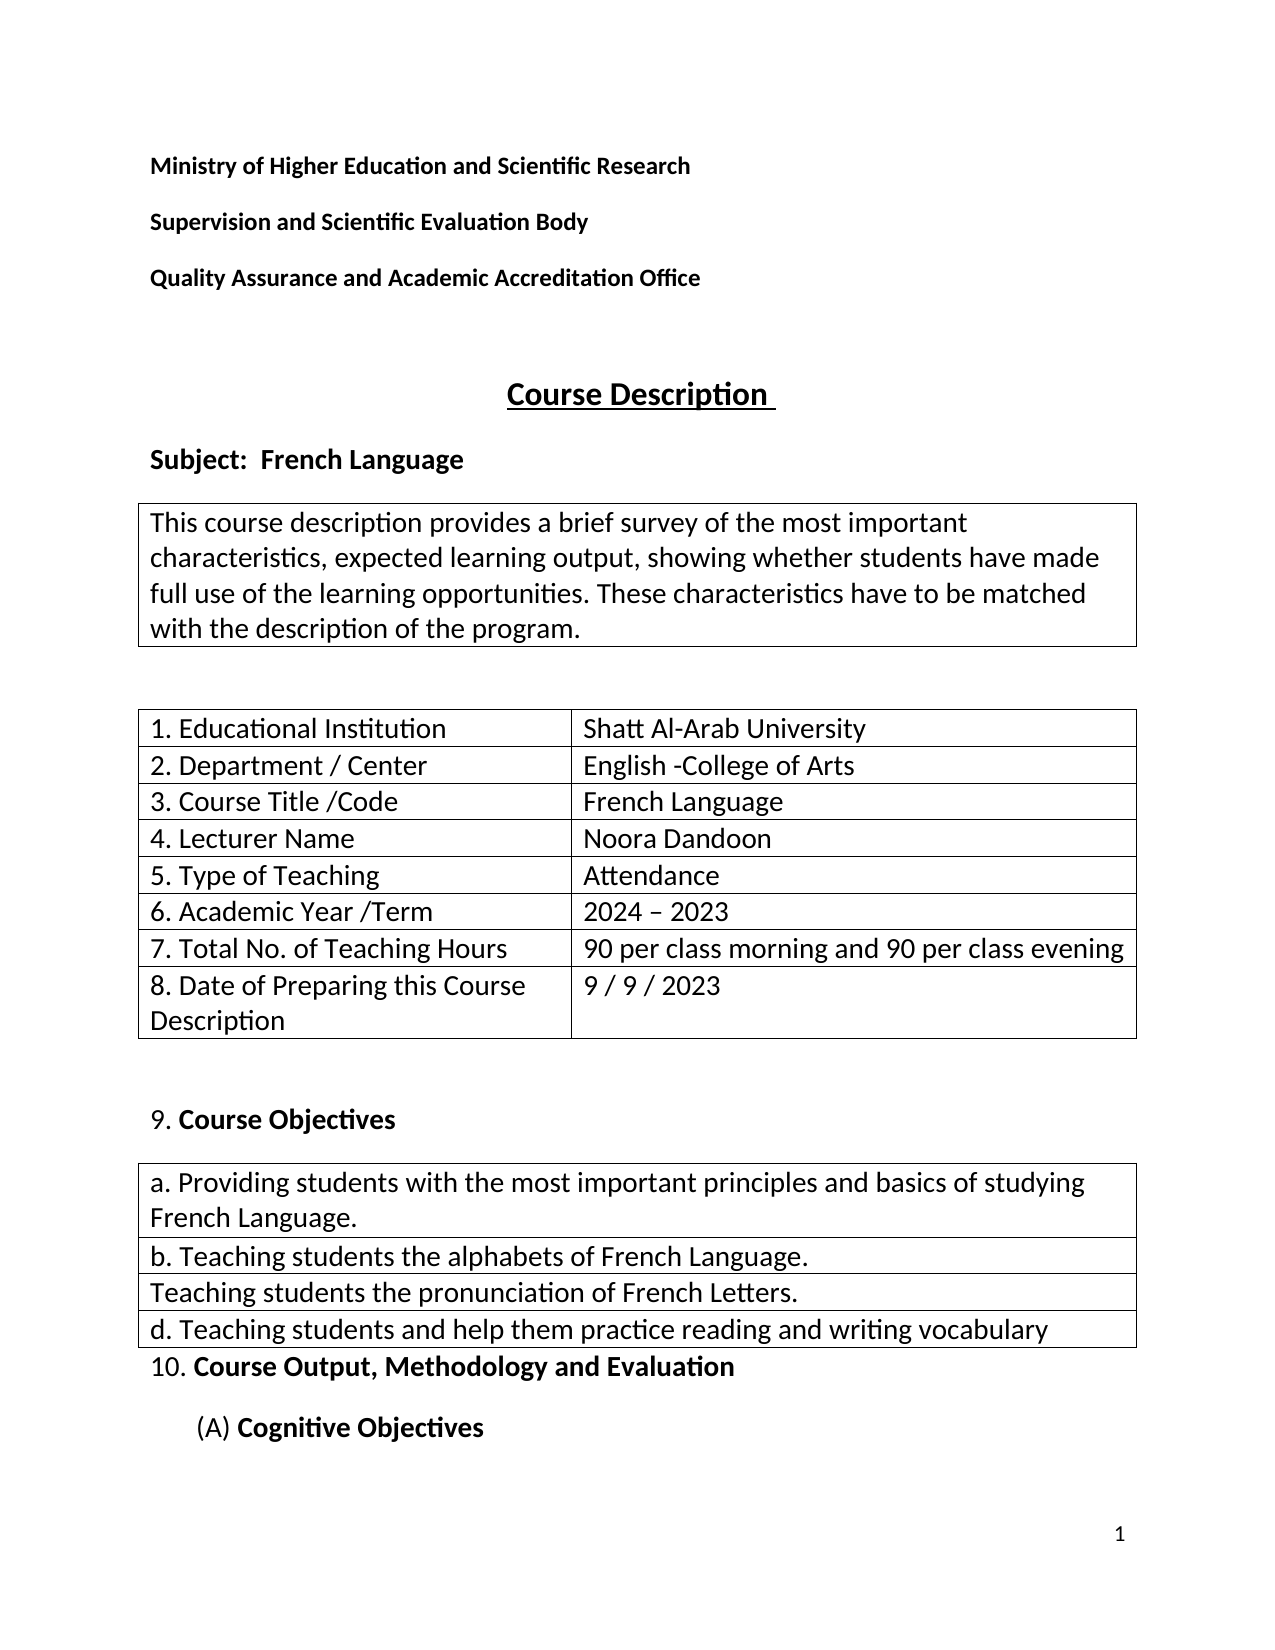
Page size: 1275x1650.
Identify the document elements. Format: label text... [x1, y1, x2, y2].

table_cell French Language [572, 784, 1136, 819]
table_cell English -College of Arts [572, 747, 1136, 782]
table_cell Attendance [572, 857, 1136, 892]
table_cell b. Teaching students the alphabets of French Language. [139, 1238, 1136, 1273]
table_header Shatt Al-Arab University [572, 710, 1136, 746]
text Subject: French Language [150, 441, 1125, 477]
table_cell d. Teaching students and help them practice reading and writing vocabulary [139, 1311, 1136, 1347]
text Supervision and Scientific Evaluation Body [150, 206, 1125, 236]
table_cell 2024 – 2023 [572, 894, 1136, 929]
text 10. Course Output, Methodology and Evaluation [150, 1348, 1125, 1383]
table_header This course description provides a brief survey of the most important characteristics, expected learning output, showing whether students have made full use of the learning opportunities. These characteristics have to be matched with the description of the program. [139, 504, 1136, 646]
table_cell 5. Type of Teaching [139, 857, 571, 892]
table_cell Noora Dandoon [572, 820, 1136, 856]
table_header 1. Educational Institution [139, 710, 571, 746]
table_cell 2. Department / Center [139, 747, 571, 782]
table_cell 9 / 9 / 2023 [572, 967, 1136, 1038]
table_header a. Providing students with the most important principles and basics of studying French Language. [139, 1164, 1136, 1237]
text Quality Assurance and Academic Accreditation Office [150, 262, 1125, 292]
text (A) Cognitive Objectives [150, 1409, 1125, 1445]
table_cell 90 per class morning and 90 per class evening [572, 930, 1136, 966]
table_cell 3. Course Title /Code [139, 784, 571, 819]
table_cell 7. Total No. of Teaching Hours [139, 930, 571, 966]
text 9. Course Objectives [150, 1101, 1125, 1136]
text Course Description [150, 373, 1125, 414]
table_cell 4. Lecturer Name [139, 820, 571, 856]
table_cell 8. Date of Preparing this Course Description [139, 967, 571, 1038]
text Ministry of Higher Education and Scientific Research [150, 150, 1125, 181]
table_cell 6. Academic Year /Term [139, 894, 571, 929]
table_cell Teaching students the pronunciation of French Letters. [139, 1274, 1136, 1310]
